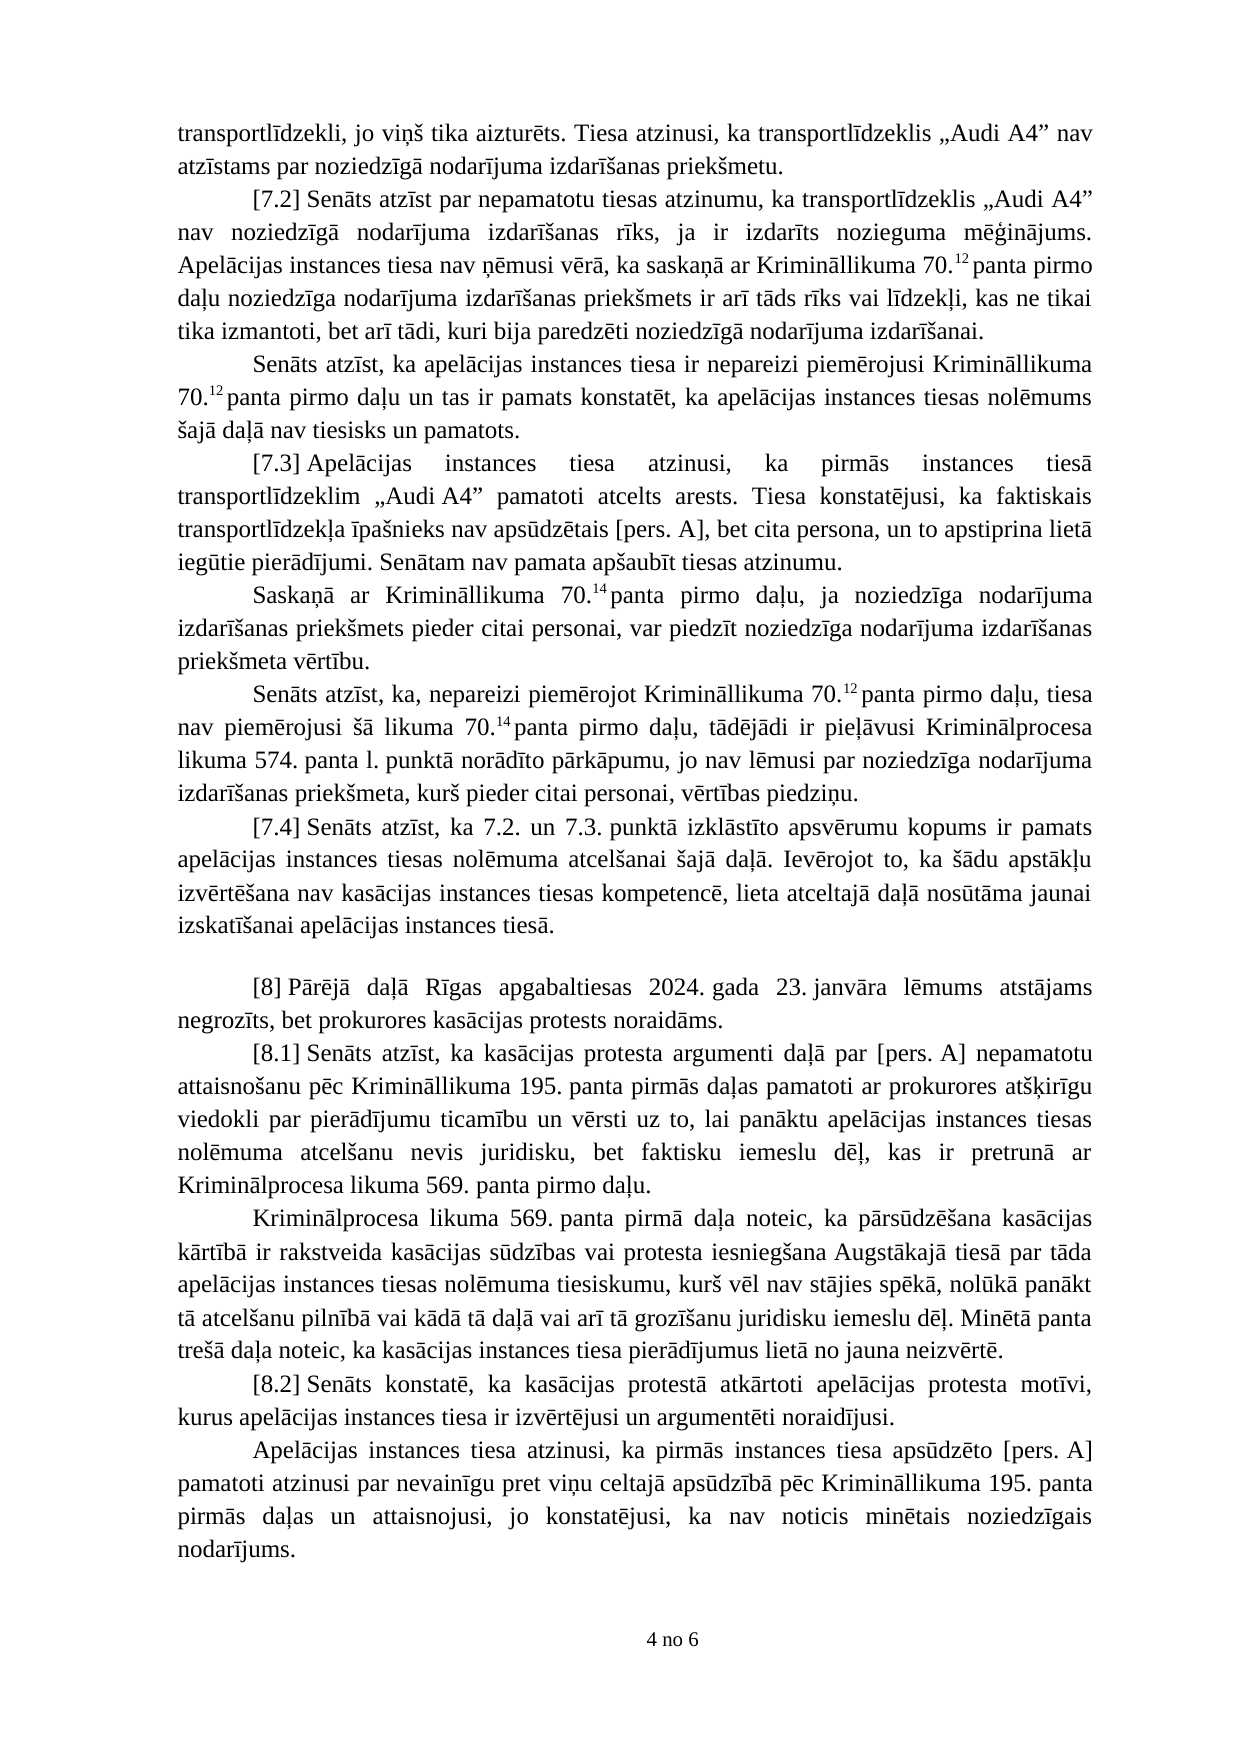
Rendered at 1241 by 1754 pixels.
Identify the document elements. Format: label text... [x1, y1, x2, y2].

text Saskaņā ar Krimināllikuma 70.14 panta pirmo daļu, ja noziedzīga nodarījuma izdarīšanas priekšmets pieder citai personai, var piedzīt noziedzīga nodarījuma izdarīšanas priekšmeta vērtību. [177, 642, 1093, 675]
text Apelācijas instances tiesa atzinusi, ka pirmās instances tiesa apsūdzēto [pers. A] pamatoti atzinusi par nevainīgu pret viņu celtajā apsūdzībā pēc Krimināllikuma 195. panta pirmās daļas un attaisnojusi, jo konstatējusi, ka nav noticis minētais noziedzīgais nodarījums. [177, 1435, 1093, 1562]
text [177, 118, 1093, 180]
text Saskaņā ar Krimināllikuma 70.14 panta pirmo daļu, ja noziedzīga nodarījuma izdarīšanas priekšmets pieder citai personai, var piedzīt noziedzīga nodarījuma izdarīšanas priekšmeta vērtību. [177, 580, 1093, 614]
text Senāts atzīst, ka apelācijas instances tiesa ir nepareizi piemērojusi Krimināllikuma 70.12 panta pirmo daļu un tas ir pamats konstatēt, ka apelācijas instances tiesas nolēmums šajā daļā nav tiesisks un pamatots. [177, 349, 1093, 444]
text [8] Pārējā daļā Rīgas apgabaltiesas 2024. gada 23. janvāra lēmums atstājams negrozīts, bet prokurores kasācijas protests noraidāms. [177, 972, 1093, 1034]
text [8.1] Senāts atzīst, ka kasācijas protesta argumenti daļā par [pers. A] nepamatotu attaisnošanu pēc Krimināllikuma 195. panta pirmās daļas pamatoti ar prokurores atšķirīgu viedokli par pierādījumu ticamību un vērsti uz to, lai panāktu apelācijas instances tiesas nolēmuma atcelšanu nevis juridisku, bet faktisku iemeslu dēļ, kas ir pretrunā ar Kriminālprocesa likuma 569. panta pirmo daļu. [177, 1038, 1093, 1199]
text Kriminālprocesa likuma 569. panta pirmā daļa noteic, ka pārsūdzēšana kasācijas kārtībā ir rakstveida kasācijas sūdzības vai protesta iesniegšana Augstākajā tiesā par tāda apelācijas instances tiesas nolēmuma tiesiskumu, kurš vēl nav stājies spēkā, nolūkā panākt tā atcelšanu pilnībā vai kādā tā daļā vai arī tā grozīšanu juridisku iemeslu dēļ. Minētā panta trešā daļa noteic, ka kasācijas instances tiesa pierādījumus lietā no jauna neizvērtē. [177, 1203, 1093, 1364]
text [7.3] Apelācijas instances tiesa atzinusi, ka pirmās instances tiesā transportlīdzeklim „Audi A4” pamatoti atcelts arests. Tiesa konstatējusi, ka faktiskais transportlīdzekļa īpašnieks nav apsūdzētais [pers. A], bet cita persona, un to apstiprina lietā iegūtie pierādījumi. Senātam nav pamata apšaubīt tiesas atzinumu. [177, 448, 1093, 576]
text [7.2] Senāts atzīst par nepamatotu tiesas atzinumu, ka transportlīdzeklis „Audi A4” nav noziedzīgā nodarījuma izdarīšanas rīks, ja ir izdarīts nozieguma mēģinājums. Apelācijas instances tiesa nav ņēmusi vērā, ka saskaņā ar Krimināllikuma 70.12 panta pirmo daļu noziedzīga nodarījuma izdarīšanas priekšmets ir arī tāds rīks vai līdzekļi, kas ne tikai tika izmantoti, bet arī tādi, kuri bija paredzēti noziedzīgā nodarījuma izdarīšanai. [177, 184, 1093, 345]
text [8.2] Senāts konstatē, ka kasācijas protestā atkārtoti apelācijas protesta motīvi, kurus apelācijas instances tiesa ir izvērtējusi un argumentēti noraidījusi. [177, 1369, 1093, 1430]
text [7.4] Senāts atzīst, ka 7.2. un 7.3. punktā izklāstīto apsvērumu kopums ir pamats apelācijas instances tiesas nolēmuma atcelšanai šajā daļā. Ievērojot to, ka šādu apstākļu izvērtēšana nav kasācijas instances tiesas kompetencē, lieta atceltajā daļā nosūtāma jaunai izskatīšanai apelācijas instances tiesā. [177, 812, 1093, 939]
text Senāts atzīst, ka, nepareizi piemērojot Krimināllikuma 70.12 panta pirmo daļu, tiesa nav piemērojusi šā likuma 70.14 panta pirmo daļu, tādējādi ir pieļāvusi Kriminālprocesa likuma 574. panta l. punktā norādīto pārkāpumu, jo nav lēmusi par noziedzīga nodarījuma izdarīšanas priekšmeta, kurš pieder citai personai, vērtības piedziņu. [177, 679, 1093, 807]
